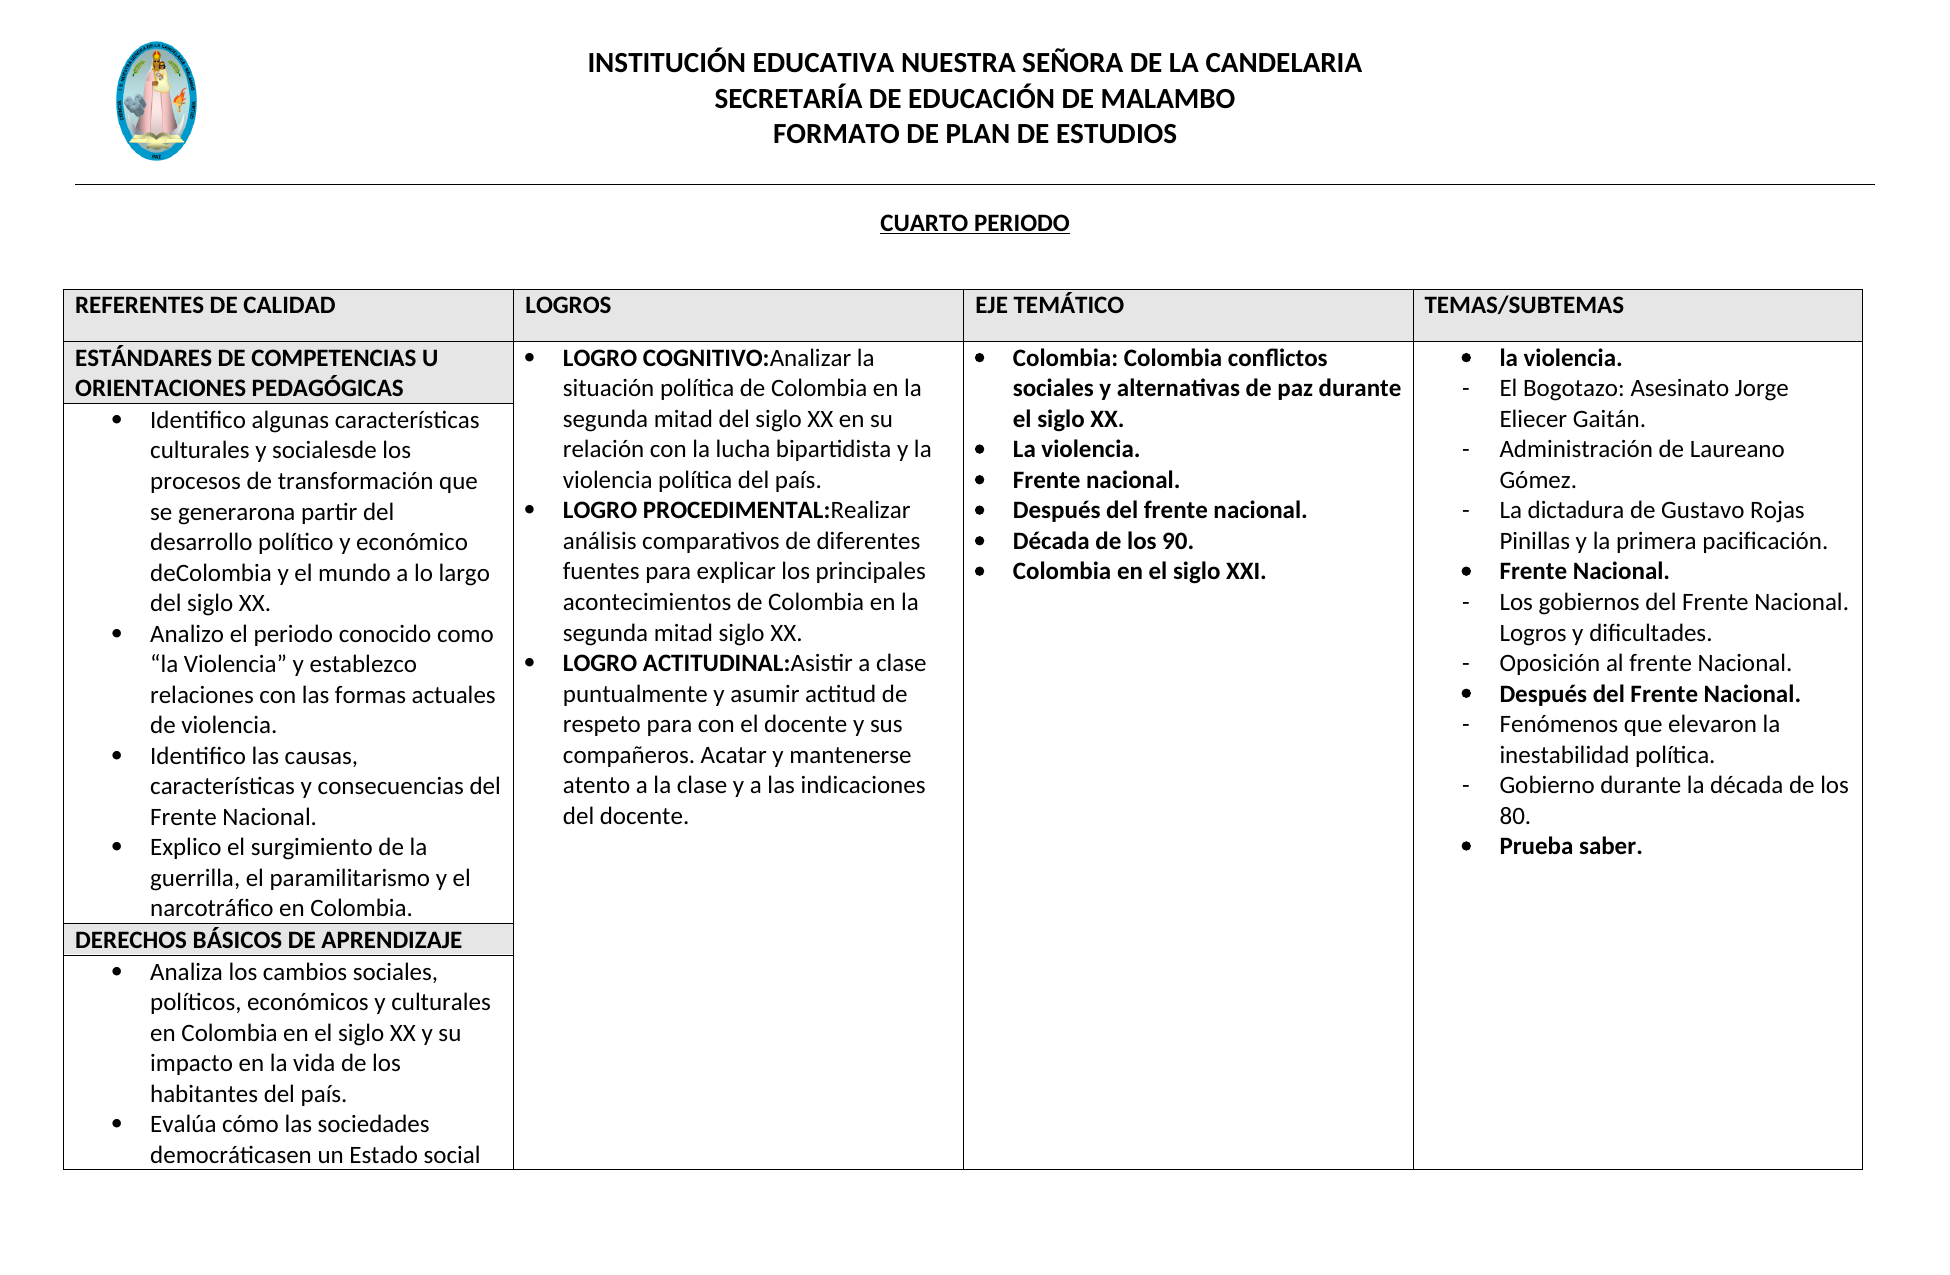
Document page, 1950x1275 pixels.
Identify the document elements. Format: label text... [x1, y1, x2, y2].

table_cell LOGRO COGNITIVO:Analizar la situación política de Colombia en la segunda mitad del siglo XX en su relación con la lucha bipartidista y la violencia política del país. LOGRO PROCEDIMENTAL:Realizar análisis comparativos de diferentes fuentes para explicar los principales acontecimientos de Colombia en la segunda mitad siglo XX. LOGRO ACTITUDINAL:Asistir a clase puntualmente y asumir actitud de respeto para con el docente y sus compañeros. Acatar y mantenerse atento a la clase y a las indicaciones del docente. [514, 342, 963, 1169]
table_header REFERENTES DE CALIDAD [64, 290, 513, 341]
table_cell la violencia. El Bogotazo: Asesinato Jorge Eliecer Gaitán. Administración de Laureano Gómez. La dictadura de Gustavo Rojas Pinillas y la primera pacificación. Frente Nacional. Los gobiernos del Frente Nacional. Logros y dificultades. Oposición al frente Nacional. Después del Frente Nacional. Fenómenos que elevaron la inestabilidad política. Gobierno durante la década de los 80. Prueba saber. [1414, 342, 1862, 1169]
table_cell Colombia: Colombia conflictos sociales y alternativas de paz durante el siglo XX. La violencia. Frente nacional. Después del frente nacional. Década de los 90. Colombia en el siglo XXI. [964, 342, 1413, 1169]
text CUARTO PERIODO [75, 207, 1875, 237]
picture [124, 49, 189, 152]
table_cell Identifico algunas características culturales y socialesde los procesos de transformación que se generarona partir del desarrollo político y económico deColombia y el mundo a lo largo del siglo XX. Analizo el periodo conocido como “la Violencia” y establezco relaciones con las formas actuales de violencia. Identifico las causas, características y consecuencias del Frente Nacional. Explico el surgimiento de la guerrilla, el paramilitarismo y el narcotráfico en Colombia. [64, 404, 513, 923]
picture [110, 41, 203, 166]
table_header TEMAS/SUBTEMAS [1414, 290, 1862, 341]
table_header EJE TEMÁTICO [964, 290, 1413, 341]
table_header LOGROS [514, 290, 963, 341]
table_cell ESTÁNDARES DE COMPETENCIAS U ORIENTACIONES PEDAGÓGICAS [64, 342, 513, 403]
table_cell DERECHOS BÁSICOS DE APRENDIZAJE [64, 924, 513, 954]
